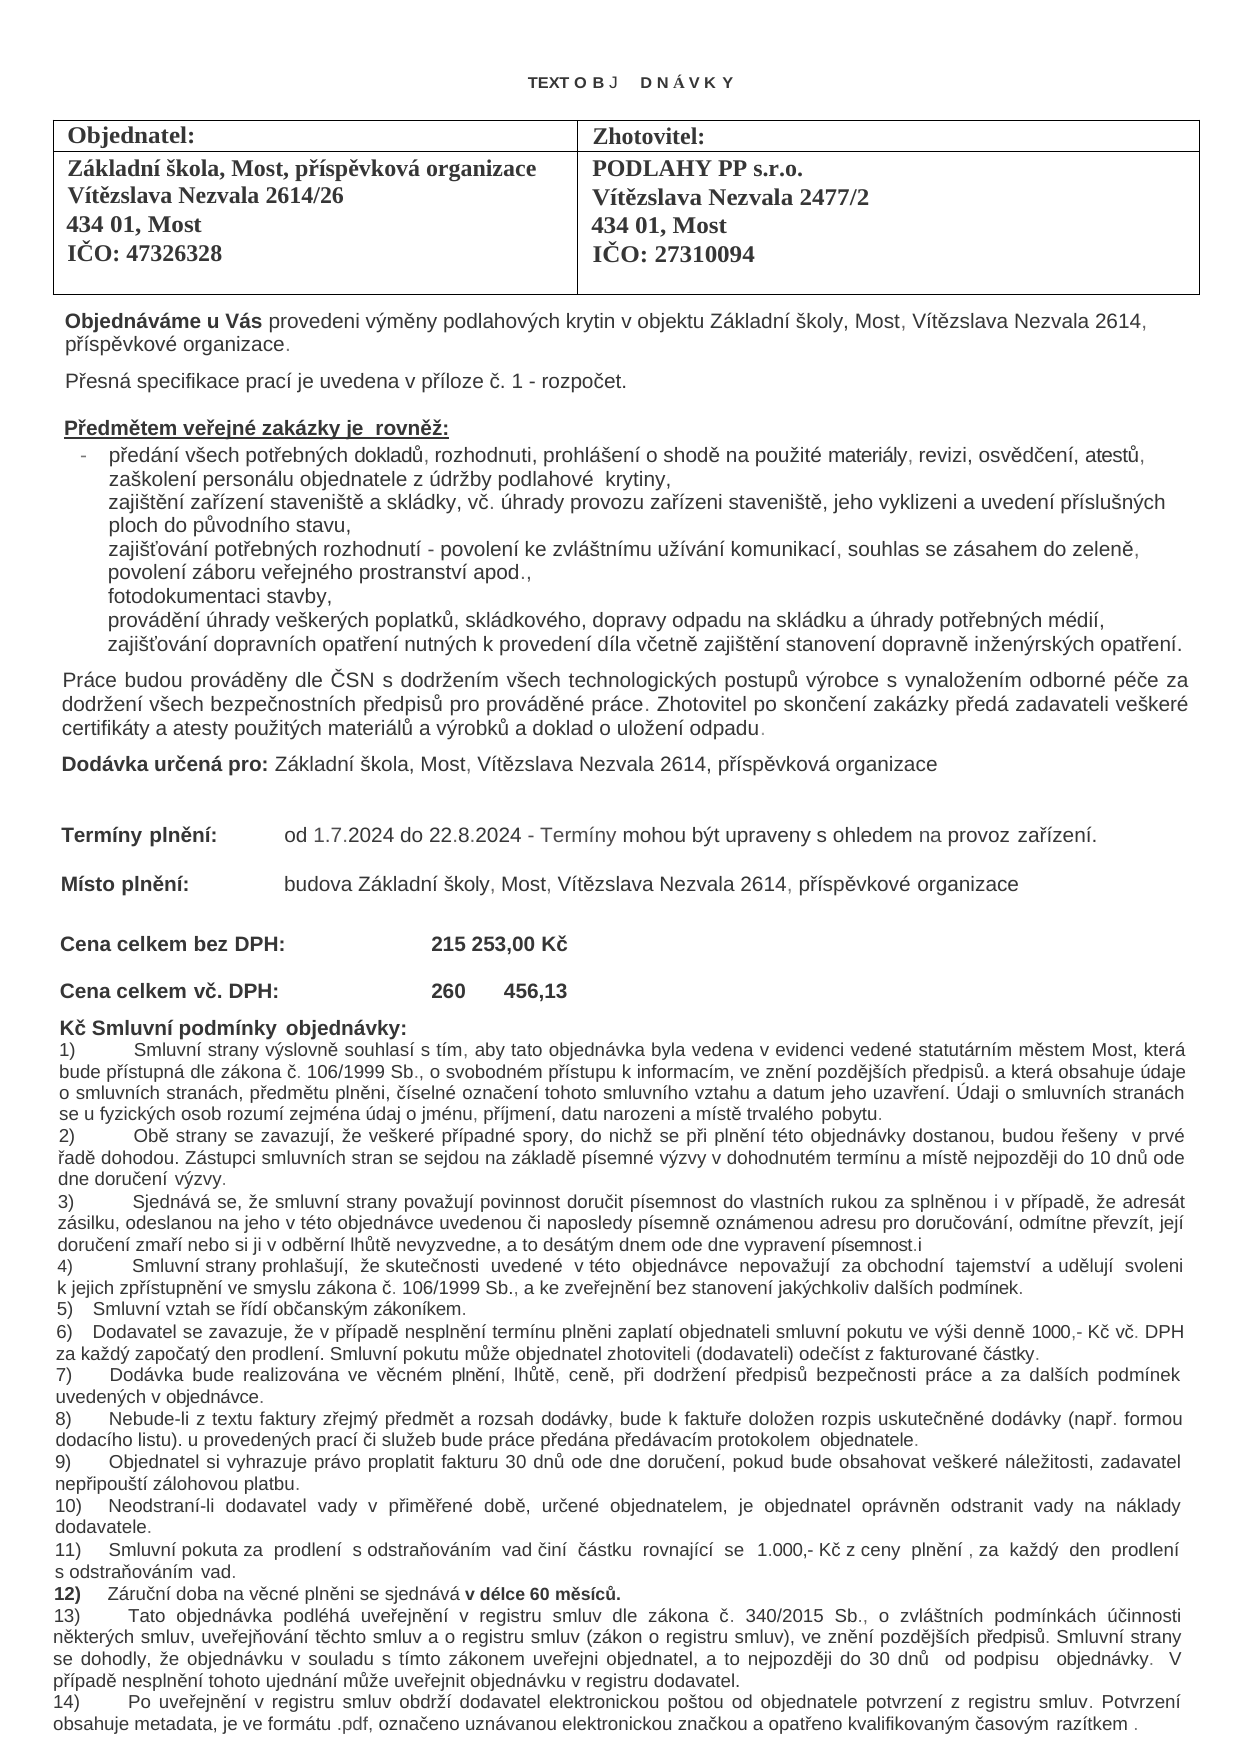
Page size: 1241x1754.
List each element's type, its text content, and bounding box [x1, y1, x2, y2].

text Místo plnění: budova Základní školy, Most, Vítězslava Nezvala 2614, příspěvkové organizace [61, 871, 1213, 895]
list Dodávka bude realizována ve věcném plnění, lhůtě, ceně, při dodržení předpisů bezpečnosti práce a za dalších podmínek uvedených v objednávce. [55, 1364, 1181, 1407]
text Objednáváme u Vás provedeni výměny podlahových krytin v objektu Základní školy, Most, Vítězslava Nezvala 2614, příspěvkové organizace. [64, 310, 1213, 356]
table_header Zhotovitel: [578, 121, 1199, 151]
list Obě strany se zavazují, že veškeré případné spory, do nichž se při plnění této objednávky dostanou, budou řešeny v prvé řadě dohodou. Zástupci smluvních stran se sejdou na základě písemné výzvy v dohodnutém termínu a místě nejpozději do 10 dnů ode dne doručení výzvy. [58, 1125, 1186, 1190]
text Přesná specifikace prací je uvedena v příloze č. 1 - rozpočet. [65, 368, 1213, 392]
list Smluvní strany výslovně souhlasí s tím, aby tato objednávka byla vedena v evidenci vedené statutárním městem Most, která bude přístupná dle zákona č. 106/1999 Sb., o svobodném přístupu k informacím, ve znění pozdějších předpisů. a která obsahuje údaje o smluvních stranách, předmětu plněni, číselné označení tohoto smluvního vztahu a datum jeho uzavření. Údaji o smluvních stranách se u fyzických osob rozumí zejména údaj o jménu, příjmení, datu narozeni a místě trvalého pobytu. [59, 1040, 1186, 1124]
list Smluvní vztah se řídí občanským zákoníkem. [57, 1298, 1213, 1320]
text zajištění zařízení staveniště a skládky, vč. úhrady provozu zařízeni staveniště, jeho vyklizeni a uvedení příslušných ploch do původního stavu, [108, 491, 1213, 537]
text - předání všech potřebných dokladů, rozhodnuti, prohlášení o shodě na použité materiály, revizi, osvědčení, atestů, zaškolení personálu objednatele z údržby podlahové krytiny, [80, 442, 1162, 490]
table_cell PODLAHY PP s.r.o. Vítězslava Nezvala 2477/2 434 01, Most IČO: 27310094 [578, 152, 1199, 294]
list Po uveřejnění v registru smluv obdrží dodavatel elektronickou poštou od objednatele potvrzení z registru smluv. Potvrzení obsahuje metadata, je ve formátu .pdf, označeno uznávanou elektronickou značkou a opatřeno kvalifikovaným časovým razítkem . [53, 1691, 1181, 1734]
text provádění úhrady veškerých poplatků, skládkového, dopravy odpadu na skládku a úhrady potřebných médií, zajišťování dopravních opatření nutných k provedení díla včetně zajištění stanovení dopravně inženýrských opatření. [107, 608, 1204, 656]
list Smluvní strany prohlašují, že skutečnosti uvedené v této objednávce nepovažují za obchodní tajemství a udělují svoleni k jejich zpřístupnění ve smyslu zákona č. 106/1999 Sb., a ke zveřejnění bez stanovení jakýchkoliv dalších podmínek. [57, 1255, 1184, 1298]
list Nebude-li z textu faktury zřejmý předmět a rozsah dodávky, bude k faktuře doložen rozpis uskutečněné dodávky (např. formou dodacího listu). u provedených prací či služeb bude práce předána předávacím protokolem objednatele. [55, 1408, 1182, 1451]
text Cena celkem bez DPH: 215 253,00 Kč [60, 931, 1213, 955]
text zajišťování potřebných rozhodnutí - povolení ke zvláštnímu užívání komunikací, souhlas se zásahem do zeleně, povolení záboru veřejného prostranství apod., [108, 538, 1213, 584]
text fotodokumentaci stavby, [108, 584, 1213, 608]
table_header Objednatel: [54, 121, 577, 151]
text Cena celkem vč. DPH: 260 456,13 Kč Smluvní podmínky objednávky: [59, 967, 567, 1040]
list Dodavatel se zavazuje, že v případě nesplnění termínu plněni zaplatí objednateli smluvní pokutu ve výši denně 1000,- Kč vč. DPH za každý započatý den prodlení. Smluvní pokutu může objednatel zhotoviteli (dodavateli) odečíst z fakturované částky. [56, 1321, 1184, 1364]
list Sjednává se, že smluvní strany považují povinnost doručit písemnost do vlastních rukou za splněnou i v případě, že adresát zásilku, odeslanou na jeho v této objednávce uvedenou či naposledy písemně oznámenou adresu pro doručování, odmítne převzít, její doručení zmaří nebo si ji v odběrní lhůtě nevyzvedne, a to desátým dnem ode dne vypravení písemnost.i [57, 1191, 1185, 1255]
list Tato objednávka podléhá uveřejnění v registru smluv dle zákona č. 340/2015 Sb., o zvláštních podmínkách účinnosti některých smluv, uveřejňování těchto smluv a o registru smluv (zákon o registru smluv), ve znění pozdějších předpisů. Smluvní strany se dohodly, že objednávku v souladu s tímto zákonem uveřejni objednatel, a to nejpozději do 30 dnů od podpisu objednávky. V případě nesplnění tohoto ujednání může uveřejnit objednávku v registru dodavatel. [53, 1605, 1181, 1691]
list Záruční doba na věcné plněni se sjednává v délce 60 měsíců. [54, 1583, 1213, 1605]
text Předmětem veřejné zakázky je rovněž: [64, 416, 1213, 440]
list Smluvní pokuta za prodlení s odstraňováním vad činí částku rovnající se 1.000,- Kč z ceny plnění , za každý den prodlení s odstraňováním vad. [54, 1539, 1180, 1582]
list Neodstraní-li dodavatel vady v přiměřené době, určené objednatelem, je objednatel oprávněn odstranit vady na náklady dodavatele. [55, 1495, 1181, 1538]
table_cell Základní škola, Most, příspěvková organizace Vítězslava Nezvala 2614/26 434 01, Most IČO: 47326328 [54, 152, 577, 294]
list Objednatel si vyhrazuje právo proplatit fakturu 30 dnů ode dne doručení, pokud bude obsahovat veškeré náležitosti, zadavatel nepřipouští zálohovou platbu. [55, 1451, 1182, 1494]
text Dodávka určená pro: Základní škola, Most, Vítězslava Nezvala 2614, příspěvková organizace [61, 752, 1213, 776]
text Práce budou prováděny dle ČSN s dodržením všech technologických postupů výrobce s vynaložením odborné péče za dodržení všech bezpečnostních předpisů pro prováděné práce. Zhotovitel po skončení zakázky předá zadavateli veškeré certifikáty a atesty použitých materiálů a výrobků a doklad o uložení odpadu. [62, 669, 1189, 739]
text TEXT O B J D N Á V K Y [47, 73, 1213, 92]
text Termíny plnění: od 1.7.2024 do 22.8.2024 - Termíny mohou být upraveny s ohledem na provoz zařízení. [61, 823, 1213, 847]
